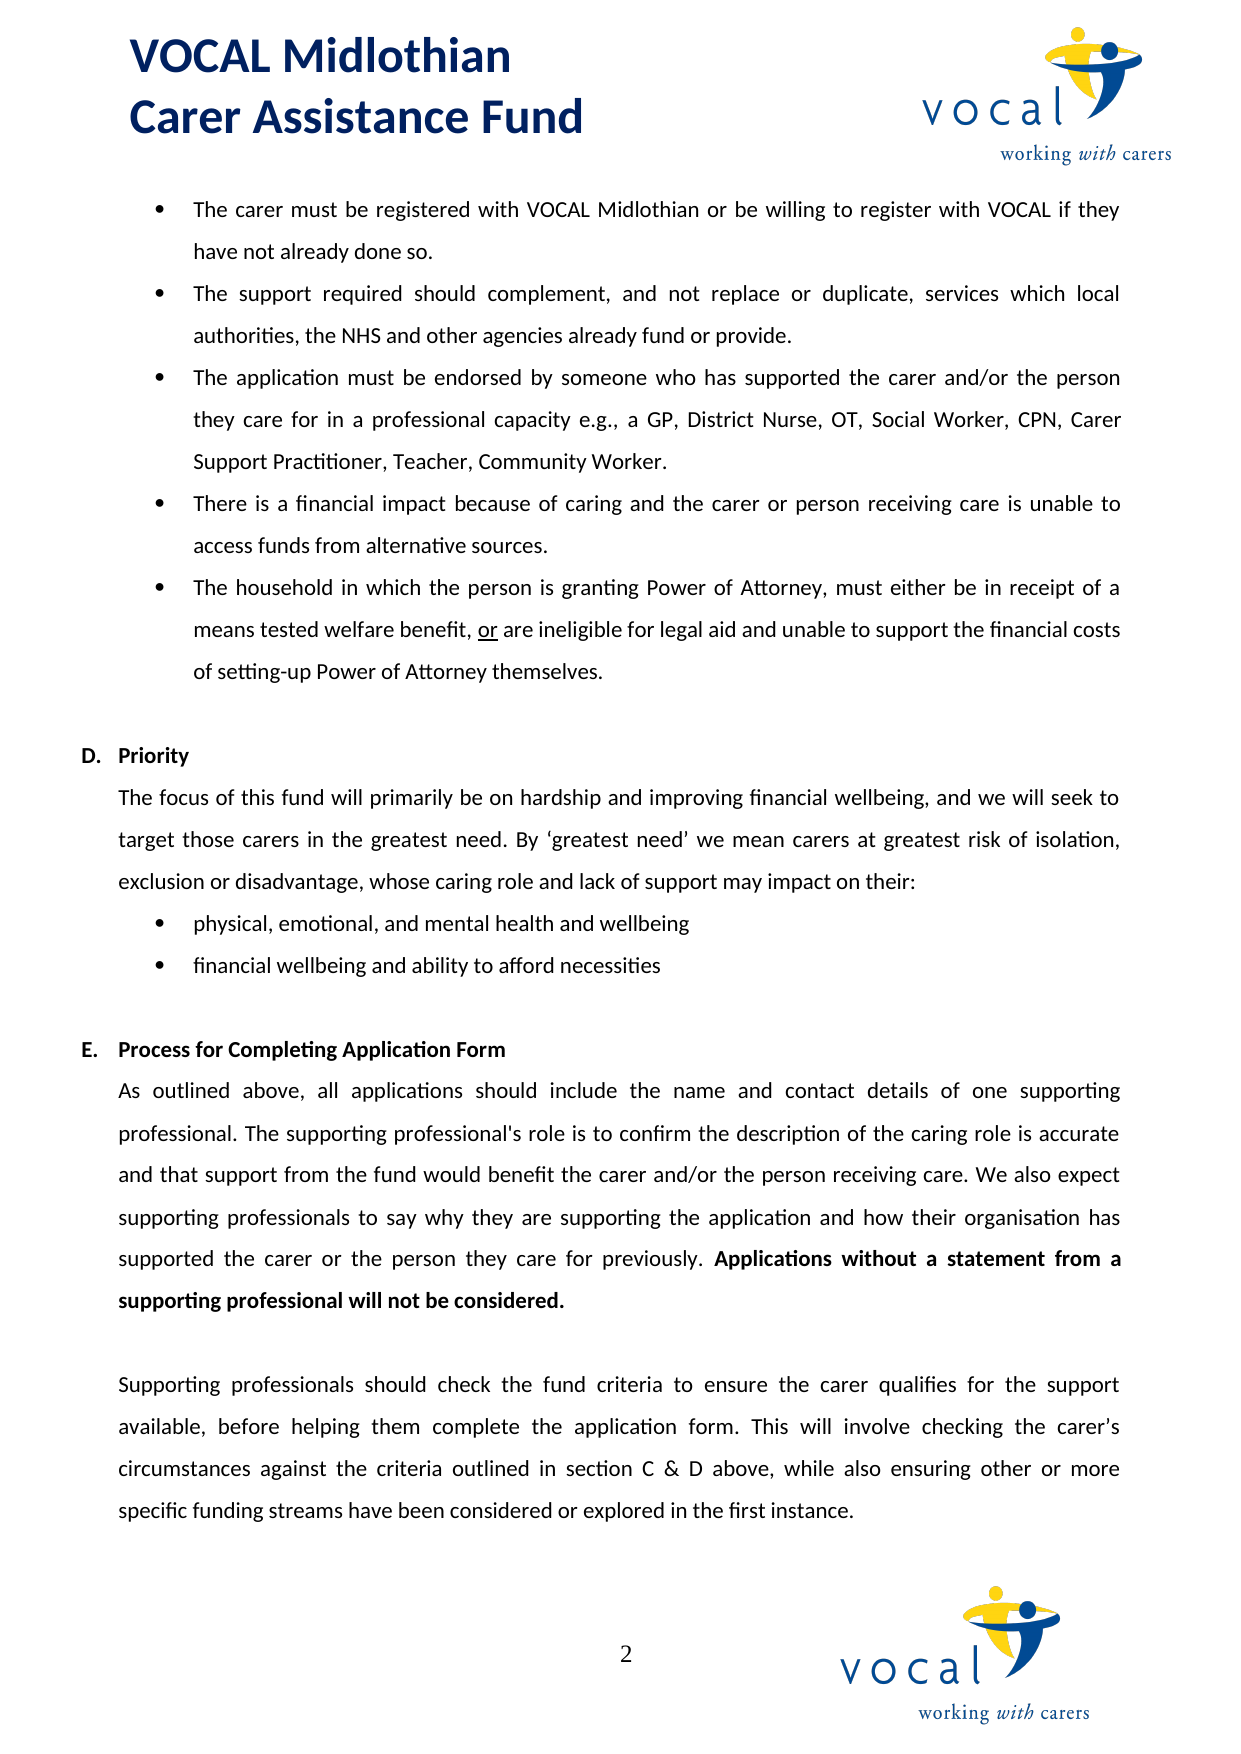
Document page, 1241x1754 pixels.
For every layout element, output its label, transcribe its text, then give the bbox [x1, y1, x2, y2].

list financial wellbeing and ability to afford necessities [156, 951, 1122, 979]
picture [918, 23, 1175, 167]
list The application must be endorsed by someone who has supported the carer and/or the person they care for in a professional capacity e.g., a GP, District Nurse, OT, Social Worker, CPN, Carer Support Practitioner, Teacher, Community Worker. [156, 363, 1122, 475]
list The carer must be registered with VOCAL Midlothian or be willing to register with VOCAL if they have not already done so. [156, 195, 1122, 265]
list Priority [81, 741, 1122, 769]
list The support required should complement, and not replace or duplicate, services which local authorities, the NHS and other agencies already fund or provide. [156, 279, 1122, 349]
list Process for Completing Application Form [81, 1035, 1122, 1063]
text As outlined above, all applications should include the name and contact details of one supporting professional. The supporting professional's role is to confirm the description of the caring role is accurate and that support from the fund would benefit the carer and/or the person receiving care. We also expect supporting professionals to say why they are supporting the application and how their organisation has supported the carer or the person they care for previously. Applications without a statement from a supporting professional will not be considered. [118, 1077, 1122, 1314]
picture [836, 1582, 1093, 1726]
list The focus of this fund will primarily be on hardship and improving financial wellbeing, and we will seek to target those carers in the greatest need. By ‘greatest need’ we mean carers at greatest risk of isolation, exclusion or disadvantage, whose caring role and lack of support may impact on their: [118, 783, 1122, 895]
text Supporting professionals should check the fund criteria to ensure the carer qualifies for the support available, before helping them complete the application form. This will involve checking the carer’s circumstances against the criteria outlined in section C & D above, while also ensuring other or more specific funding streams have been considered or explored in the first instance. [118, 1371, 1122, 1524]
list physical, emotional, and mental health and wellbeing [156, 909, 1122, 937]
list There is a financial impact because of caring and the carer or person receiving care is unable to access funds from alternative sources. [156, 489, 1122, 559]
list The household in which the person is granting Power of Attorney, must either be in receipt of a means tested welfare benefit, or are ineligible for legal aid and unable to support the financial costs of setting-up Power of Attorney themselves. [156, 573, 1122, 685]
